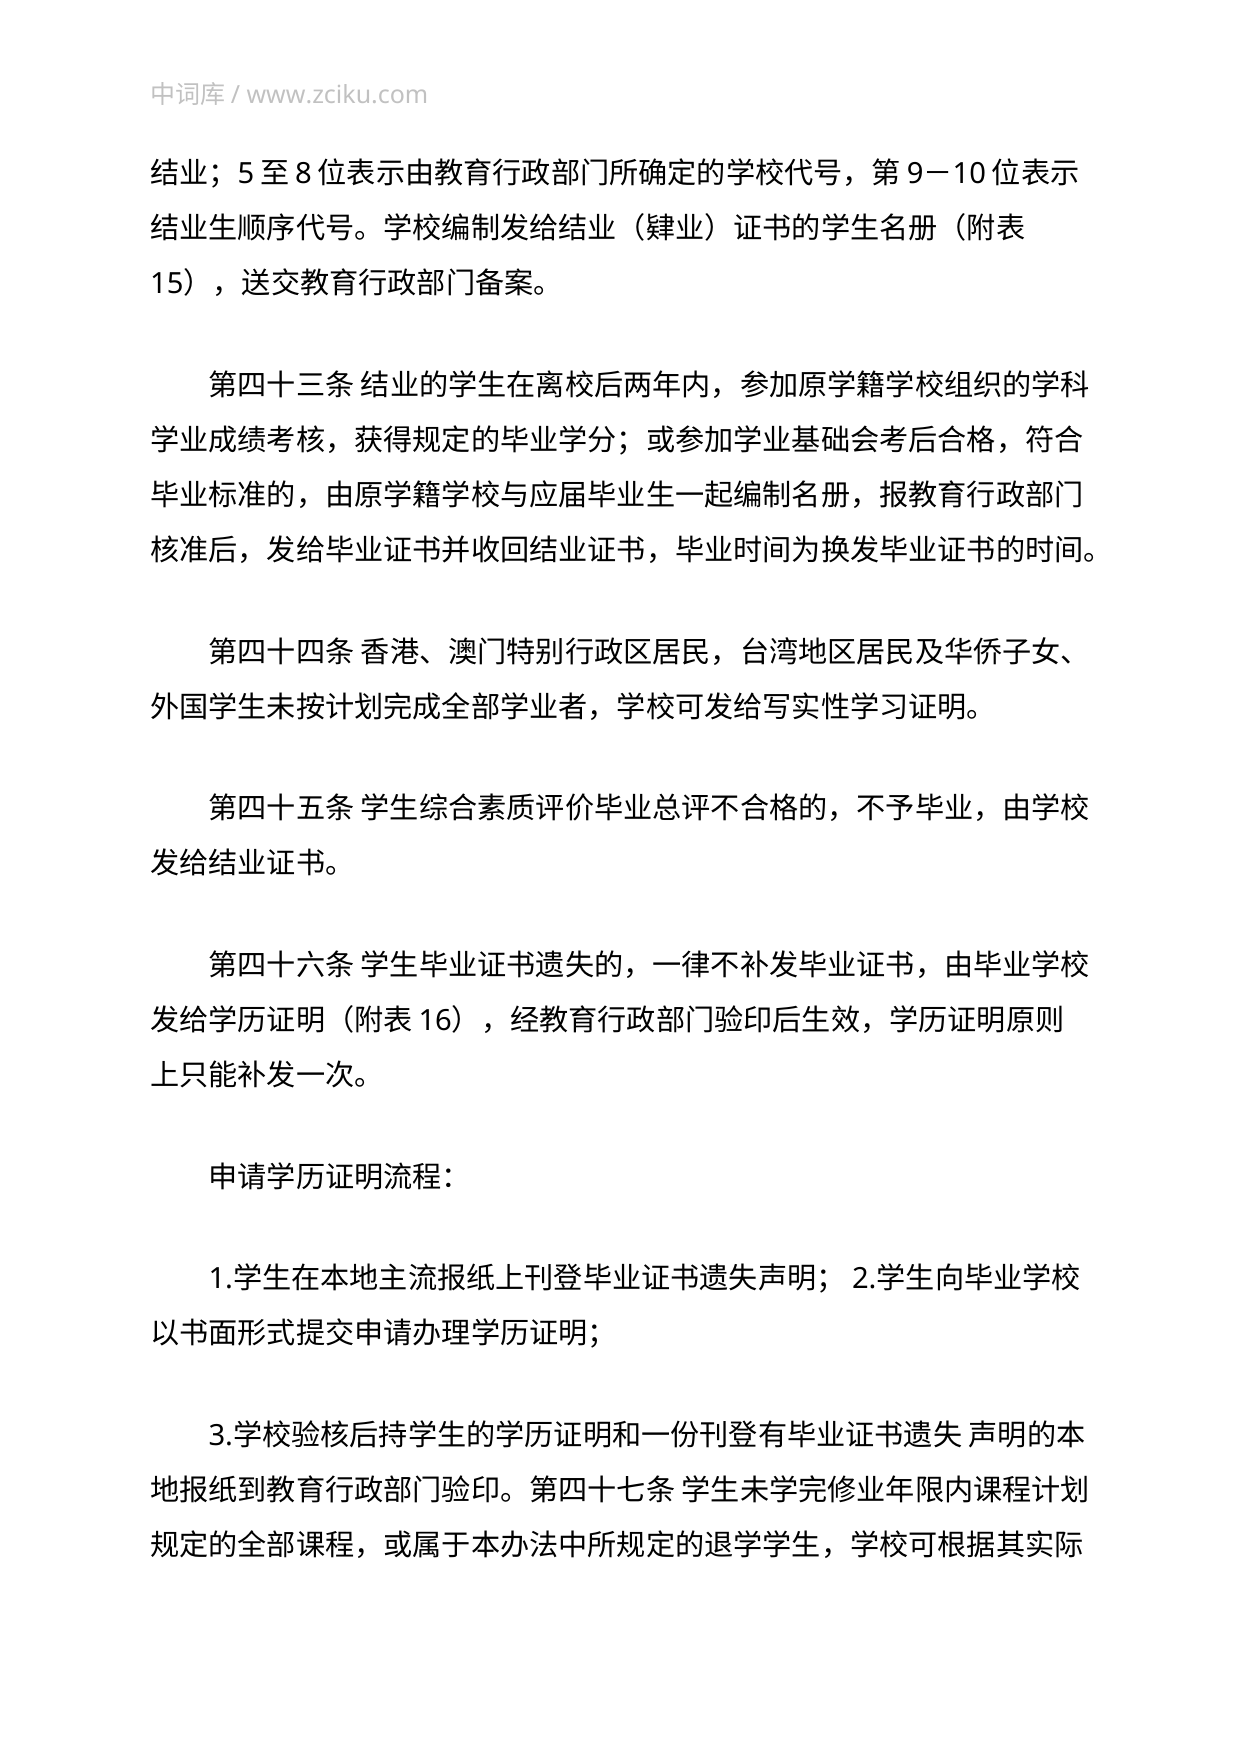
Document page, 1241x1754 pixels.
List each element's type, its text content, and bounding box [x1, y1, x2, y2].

text 第四十四条 香港、澳门特别行政区居民，台湾地区居民及华侨子女、外国学生未按计划完成全部学业者，学校可发给写实性学习证明。 [150, 628, 1090, 726]
text 第四十五条 学生综合素质评价毕业总评不合格的，不予毕业，由学校发给结业证书。 [150, 785, 1090, 882]
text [150, 1412, 1090, 1564]
text 第四十三条 结业的学生在离校后两年内，参加原学籍学校组织的学科学业成绩考核，获得规定的毕业学分；或参加学业基础会考后合格，符合毕业标准的，由原学籍学校与应届毕业生一起编制名册，报教育行政部门核准后，发给毕业证书并收回结业证书，毕业时间为换发毕业证书的时间。 [150, 362, 1090, 569]
text 1.学生在本地主流报纸上刊登毕业证书遗失声明； 2.学生向毕业学校以书面形式提交申请办理学历证明； [150, 1255, 1090, 1352]
text 第四十六条 学生毕业证书遗失的，一律不补发毕业证书，由毕业学校发给学历证明（附表16），经教育行政部门验印后生效，学历证明原则上只能补发一次。 [150, 942, 1090, 1094]
text 申请学历证明流程： [150, 1153, 1090, 1196]
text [150, 150, 1090, 302]
